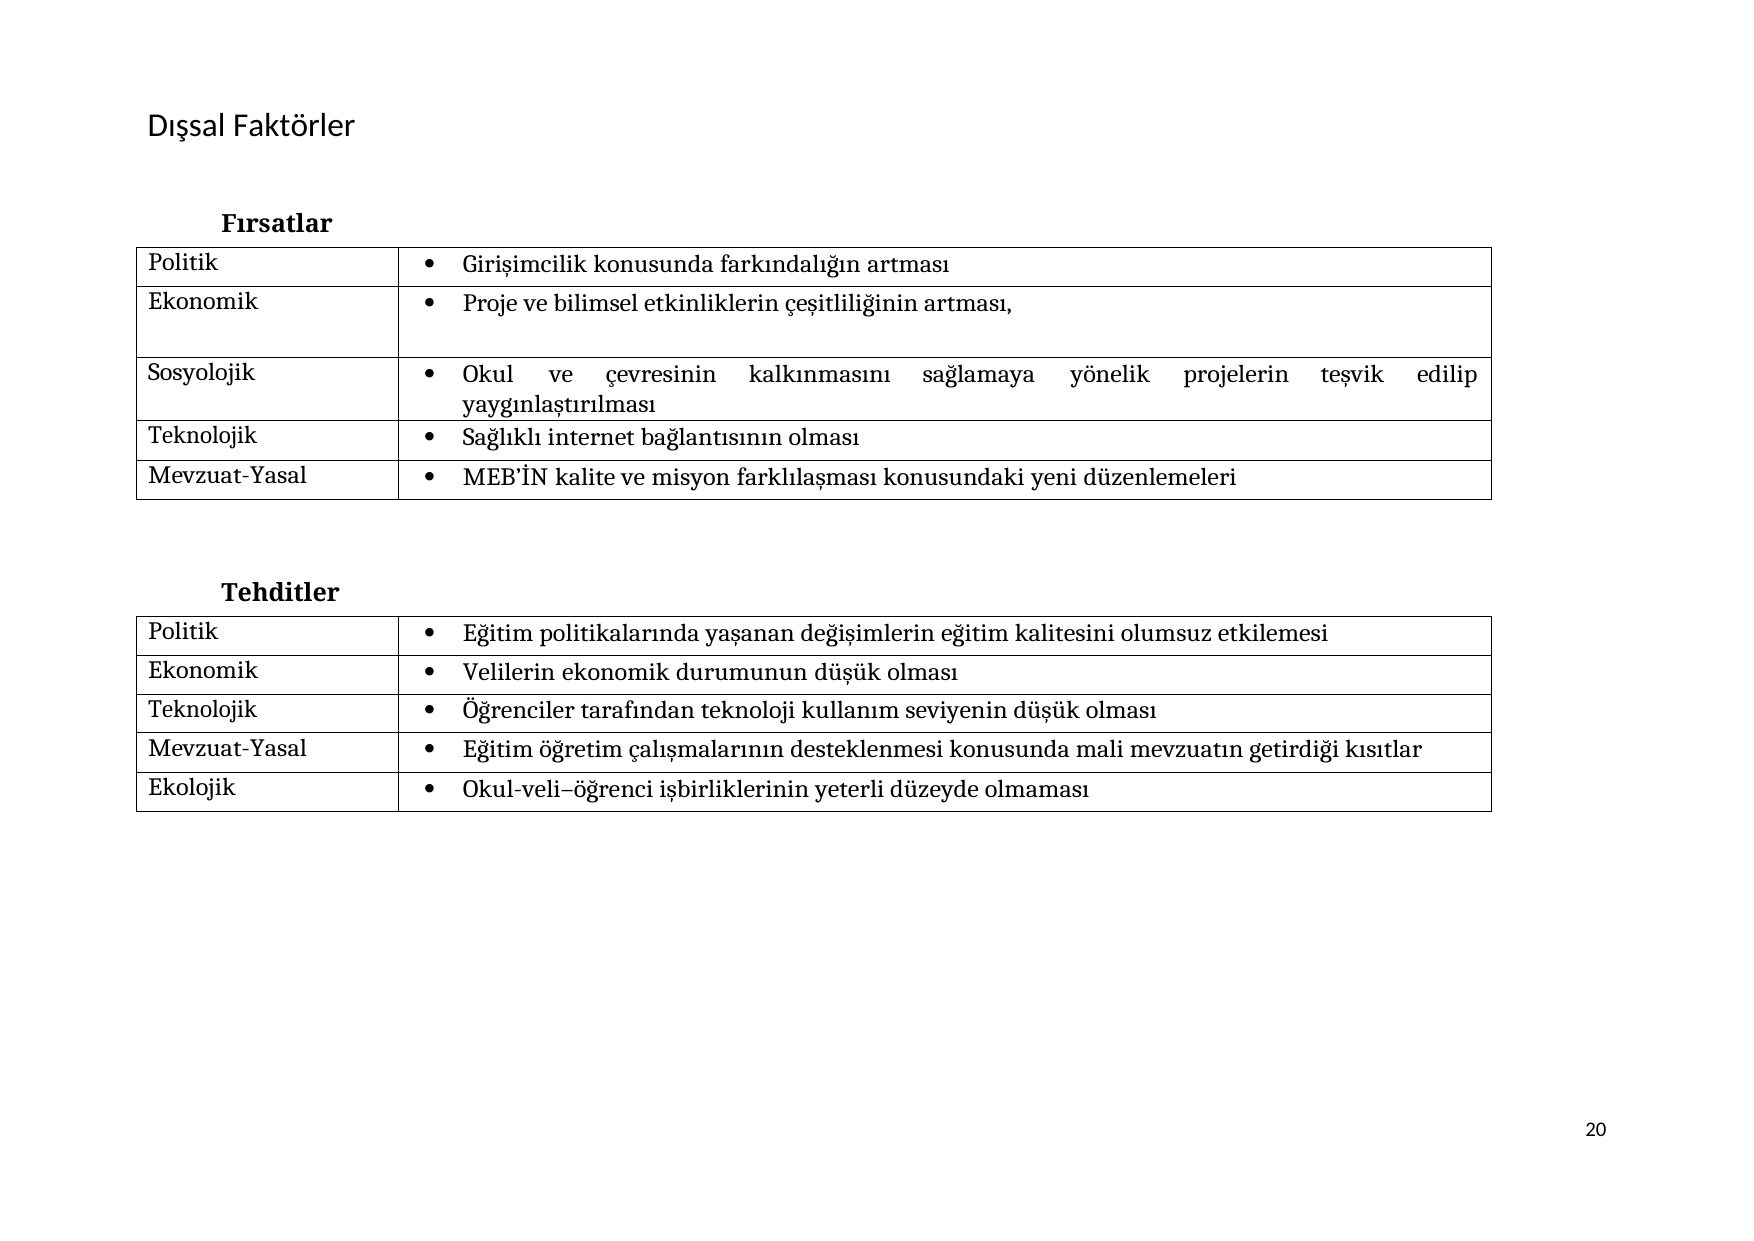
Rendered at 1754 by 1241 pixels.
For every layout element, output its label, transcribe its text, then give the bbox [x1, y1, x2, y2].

table_cell Ekolojik [137, 773, 398, 811]
table_cell Teknolojik [137, 695, 398, 732]
table_cell Ekonomik [137, 656, 398, 693]
table_cell Sağlıklı internet bağlantısının olması [399, 421, 1491, 459]
table_header Girişimcilik konusunda farkındalığın artması [399, 248, 1491, 286]
table_header Politik [137, 248, 398, 286]
table_cell Ekonomik [137, 287, 398, 357]
table_cell Eğitim öğretim çalışmalarının desteklenmesi konusunda mali mevzuatın getirdiği kısıtlar [399, 733, 1491, 772]
table_cell Okul-veli–öğrenci işbirliklerinin yeterli düzeyde olmaması [399, 773, 1491, 811]
table_cell Okul ve çevresinin kalkınmasını sağlamaya yönelik projelerin teşvik edilip yaygınlaştırılması [399, 358, 1491, 420]
table_cell Öğrenciler tarafından teknoloji kullanım seviyenin düşük olması [399, 695, 1491, 732]
table_cell Sosyolojik [137, 358, 398, 420]
table_cell Mevzuat-Yasal [137, 461, 398, 498]
table_cell Mevzuat-Yasal [137, 733, 398, 772]
table_cell Teknolojik [137, 421, 398, 459]
subtitle Dışsal Faktörler [147, 104, 1681, 144]
text Fırsatlar [221, 206, 1681, 240]
table_header Politik [137, 617, 398, 655]
table_cell Proje ve bilimsel etkinliklerin çeşitliliğinin artması, [399, 287, 1491, 357]
table_cell Velilerin ekonomik durumunun düşük olması [399, 656, 1491, 693]
table_cell MEB’İN kalite ve misyon farklılaşması konusundaki yeni düzenlemeleri [399, 461, 1491, 498]
table_header Eğitim politikalarında yaşanan değişimlerin eğitim kalitesini olumsuz etkilemesi [399, 617, 1491, 655]
text Tehditler [221, 575, 1681, 609]
